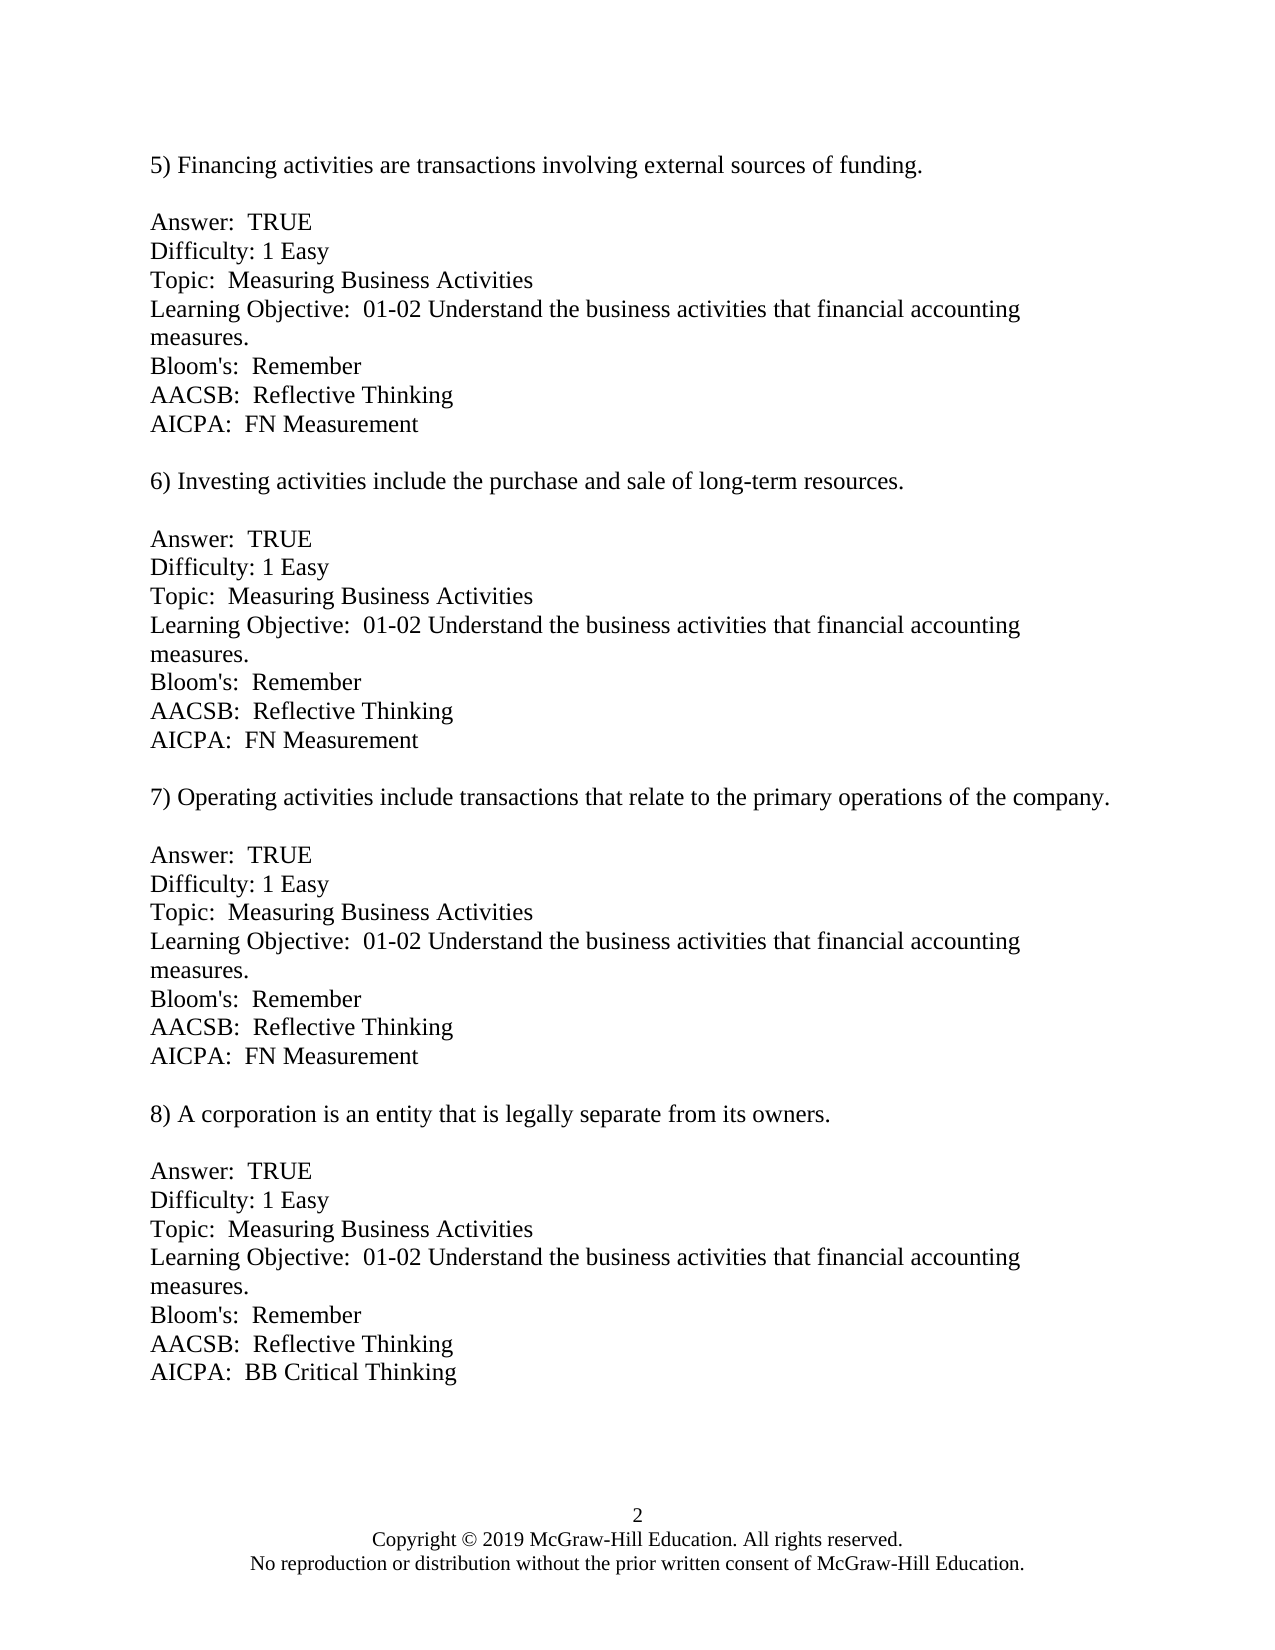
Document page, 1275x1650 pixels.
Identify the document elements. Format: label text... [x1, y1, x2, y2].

text Learning Objective: 01-02 Understand the business activities that financial accounting measures. [150, 294, 1125, 351]
text AICPA: BB Critical Thinking [150, 1357, 1125, 1386]
text Answer: TRUE [150, 524, 1125, 552]
text AACSB: Reflective Thinking [150, 380, 1125, 409]
text AICPA: FN Measurement [150, 409, 1125, 437]
text AICPA: FN Measurement [150, 725, 1125, 754]
text 6) Investing activities include the purchase and sale of long-term resources. [150, 466, 1125, 495]
text 7) Operating activities include transactions that relate to the primary operations of the company. [150, 782, 1125, 811]
text 8) A corporation is an entity that is legally separate from its owners. [150, 1099, 1125, 1127]
text Topic: Measuring Business Activities [150, 581, 1125, 610]
text 5) Financing activities are transactions involving external sources of funding. [150, 150, 1125, 179]
text Learning Objective: 01-02 Understand the business activities that financial accounting measures. [150, 1242, 1125, 1300]
text Difficulty: 1 Easy [150, 869, 1125, 897]
text Answer: TRUE [150, 207, 1125, 236]
text Bloom's: Remember [150, 667, 1125, 696]
text Answer: TRUE [150, 1156, 1125, 1185]
text Bloom's: Remember [150, 351, 1125, 380]
text Topic: Measuring Business Activities [150, 1214, 1125, 1242]
text AICPA: FN Measurement [150, 1041, 1125, 1070]
text Bloom's: Remember [150, 1300, 1125, 1329]
text Topic: Measuring Business Activities [150, 897, 1125, 926]
text Learning Objective: 01-02 Understand the business activities that financial accounting measures. [150, 610, 1125, 667]
text Answer: TRUE [150, 840, 1125, 869]
text AACSB: Reflective Thinking [150, 1012, 1125, 1041]
text AACSB: Reflective Thinking [150, 696, 1125, 725]
text Difficulty: 1 Easy [150, 236, 1125, 265]
text Difficulty: 1 Easy [150, 1185, 1125, 1214]
text Bloom's: Remember [150, 984, 1125, 1012]
text Learning Objective: 01-02 Understand the business activities that financial accounting measures. [150, 926, 1125, 984]
text AACSB: Reflective Thinking [150, 1329, 1125, 1357]
text Topic: Measuring Business Activities [150, 265, 1125, 294]
text Difficulty: 1 Easy [150, 552, 1125, 581]
